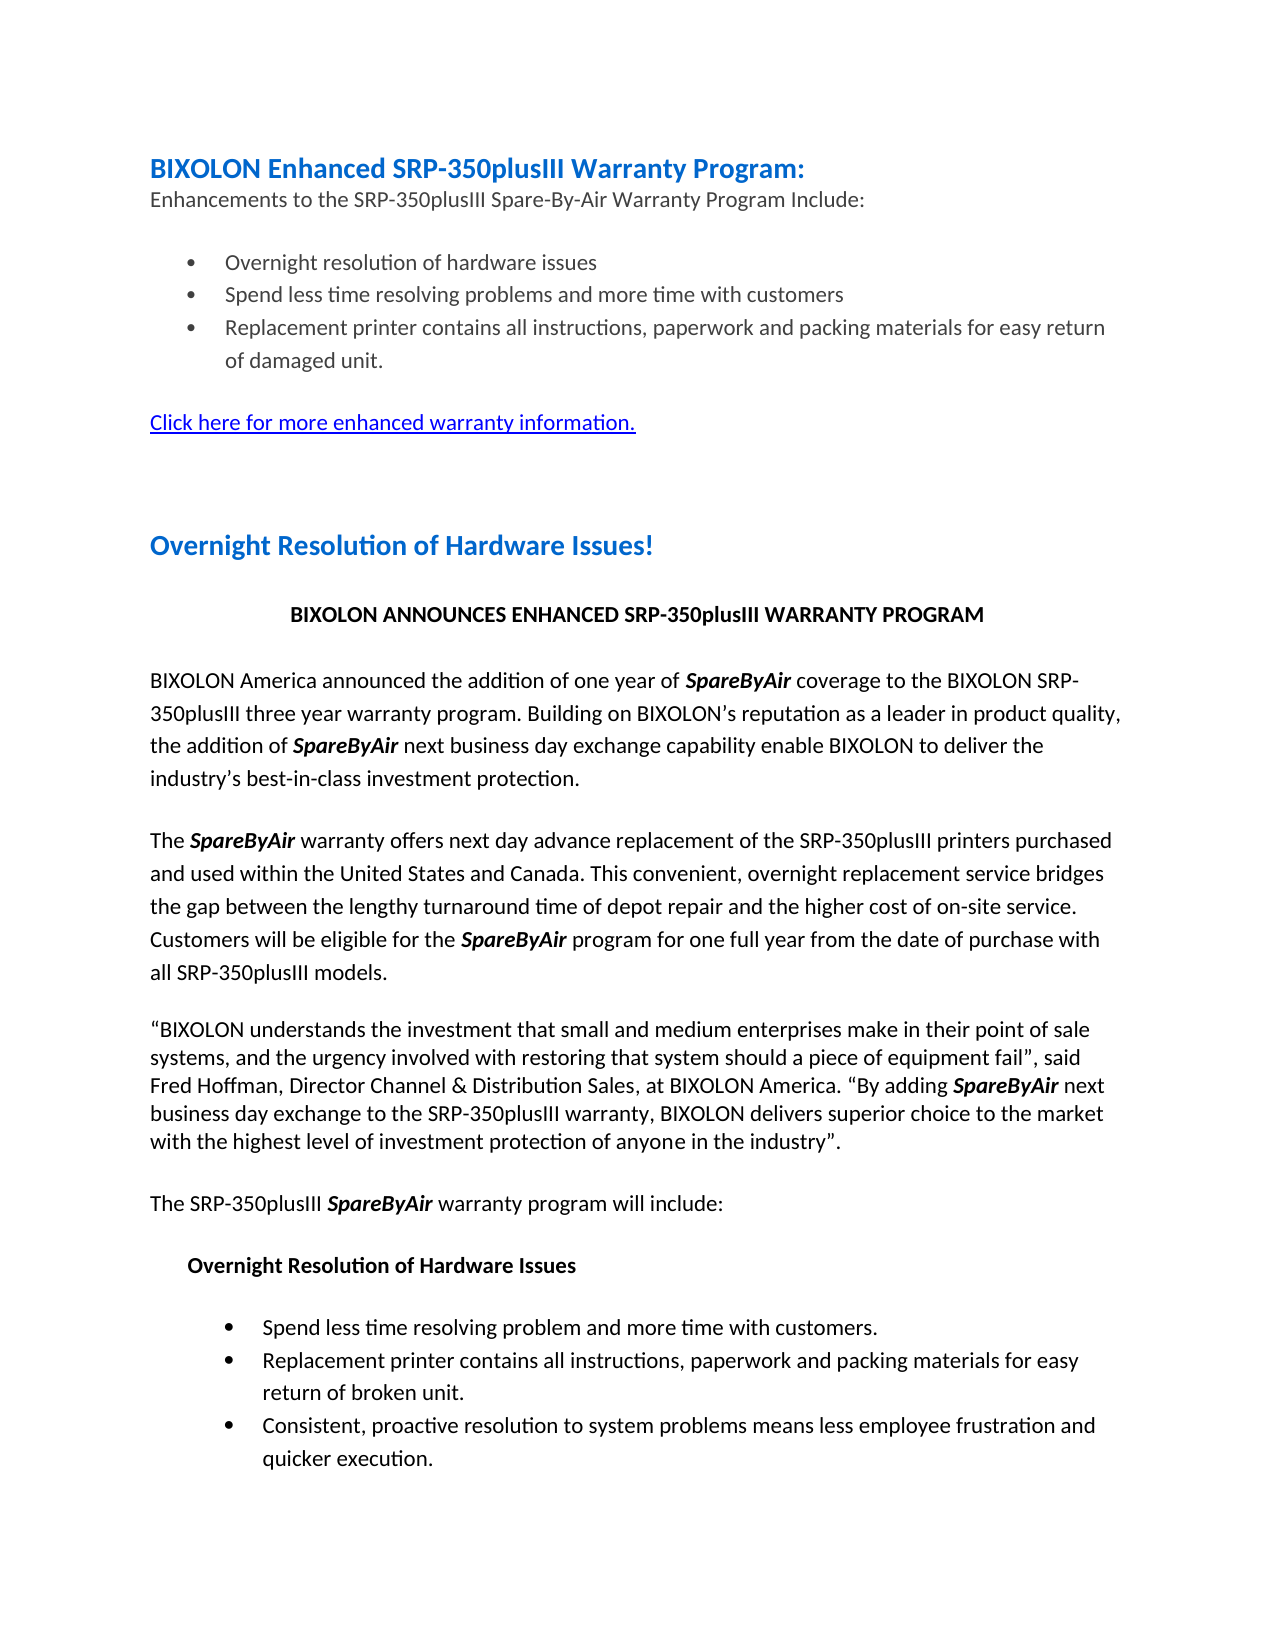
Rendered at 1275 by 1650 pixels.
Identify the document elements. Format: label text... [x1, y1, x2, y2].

text Overnight Resolution of Hardware Issues! [150, 527, 1125, 563]
text BIXOLON ANNOUNCES ENHANCED SRP-350plusIII WARRANTY PROGRAM [150, 596, 1125, 628]
text BIXOLON Enhanced SRP-350plusIII Warranty Program: [150, 150, 1125, 186]
text “BIXOLON understands the investment that small and medium enterprises make in their point of sale systems, and the urgency involved with restoring that system should a piece of equipment fail”, said Fred Hoffman, Director Channel & Distribution Sales, at BIXOLON America. “By adding SpareByAir next business day exchange to the SRP-350plusIII warranty, BIXOLON delivers superior choice to the market with the highest level of investment protection of anyone in the industry”. [150, 1015, 1125, 1155]
text Overnight Resolution of Hardware Issues [187, 1246, 1125, 1279]
list Spend less time resolving problem and more time with customers. [225, 1308, 1125, 1341]
text The SpareByAir warranty offers next day advance replacement of the SRP-350plusIII printers purchased and used within the United States and Canada. This convenient, overnight replacement service bridges the gap between the lengthy turnaround time of depot repair and the higher cost of on-site service. Customers will be eligible for the SpareByAir program for one full year from the date of purchase with all SRP-350plusIII models. [150, 822, 1125, 986]
text The SRP-350plusIII SpareByAir warranty program will include: [150, 1184, 1125, 1217]
list Overnight resolution of hardware issues [187, 243, 1125, 276]
text Enhancements to the SRP-350plusIII Spare-By-Air Warranty Program Include: [150, 186, 1125, 214]
list Spend less time resolving problems and more time with customers [187, 276, 1125, 308]
list Consistent, proactive resolution to system problems means less employee frustration and quicker execution. [225, 1407, 1125, 1472]
text Click here for more enhanced warranty information. [150, 403, 1125, 436]
list Replacement printer contains all instructions, paperwork and packing materials for easy return of damaged unit. [187, 308, 1125, 374]
text BIXOLON America announced the addition of one year of SpareByAir coverage to the BIXOLON SRP-350plusIII three year warranty program. Building on BIXOLON’s reputation as a leader in product quality, the addition of SpareByAir next business day exchange capability enable BIXOLON to deliver the industry’s best-in-class investment protection. [150, 628, 1125, 792]
list Replacement printer contains all instructions, paperwork and packing materials for easy return of broken unit. [225, 1341, 1125, 1407]
